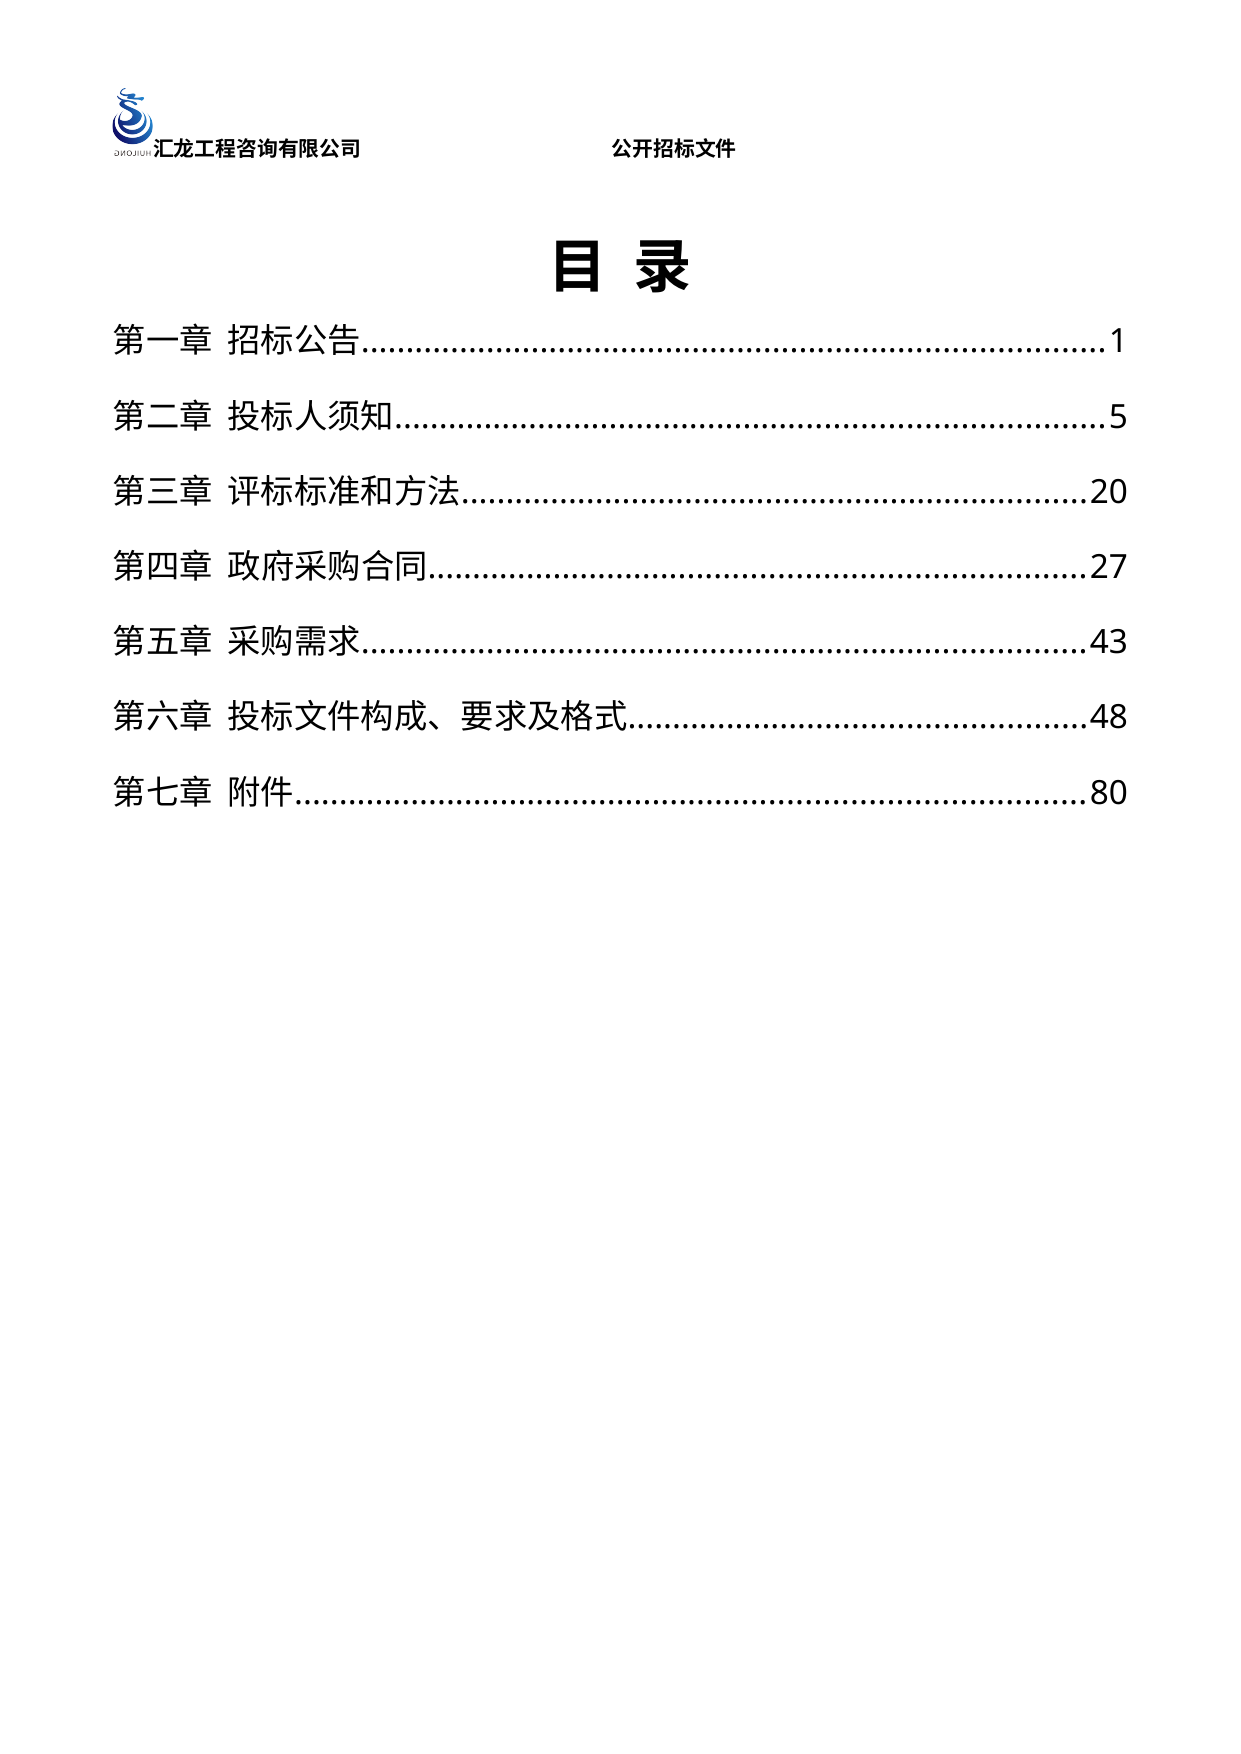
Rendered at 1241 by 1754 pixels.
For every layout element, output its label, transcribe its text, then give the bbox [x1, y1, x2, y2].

text 第四章 政府采购合同 27 [112, 539, 1128, 590]
text 第七章 附件 80 [112, 764, 1128, 815]
text 第六章 投标文件构成、要求及格式 48 [112, 689, 1128, 740]
text 第五章 采购需求 43 [112, 614, 1128, 665]
text 第三章 评标标准和方法 20 [112, 463, 1128, 514]
text 第一章 招标公告 1 [112, 313, 1128, 364]
picture [112, 88, 153, 156]
text 目 录 [112, 211, 1128, 313]
text 第二章 投标人须知 5 [112, 388, 1128, 439]
